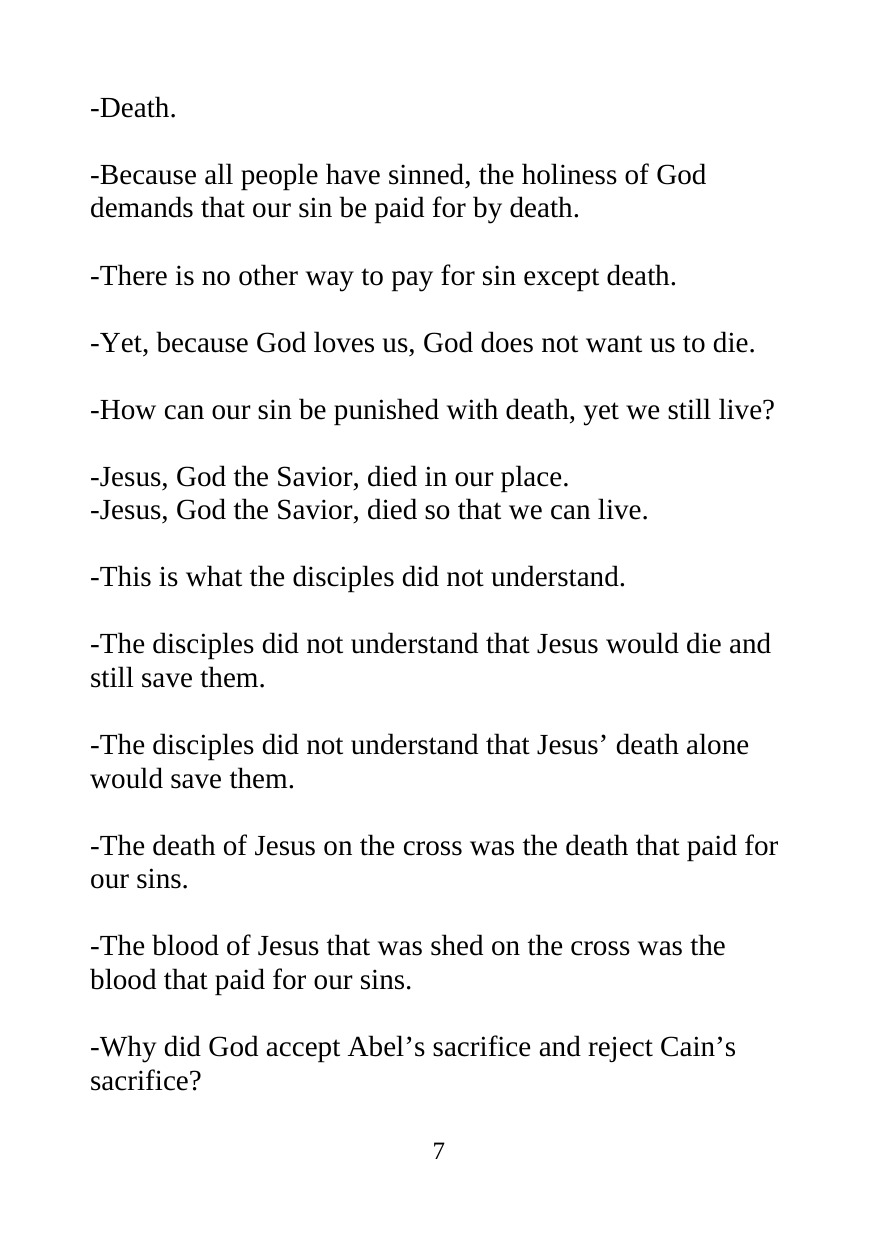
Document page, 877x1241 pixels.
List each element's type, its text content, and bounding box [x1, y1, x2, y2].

text -Jesus, God the Savior, died so that we can live. [90, 492, 787, 526]
text -The death of Jesus on the cross was the death that paid for our sins. [90, 828, 787, 895]
text -Jesus, God the Savior, died in our place. [90, 459, 787, 492]
text -Yet, because God loves us, God does not want us to die. [90, 325, 787, 358]
text -There is no other way to pay for sin except death. [90, 258, 787, 291]
text -The disciples did not understand that Jesus would die and still save them. [90, 627, 787, 694]
text -Because all people have sinned, the holiness of God demands that our sin be paid for by death. [90, 157, 787, 224]
text -The disciples did not understand that Jesus’ death alone would save them. [90, 727, 787, 794]
text -This is what the disciples did not understand. [90, 559, 787, 593]
text -Death. [90, 90, 787, 123]
text -Why did God accept Abel’s sacrifice and reject Cain’s sacrifice? [90, 1029, 787, 1096]
text -How can our sin be punished with death, yet we still live? [90, 392, 787, 425]
text -The blood of Jesus that was shed on the cross was the blood that paid for our sins. [90, 928, 787, 996]
